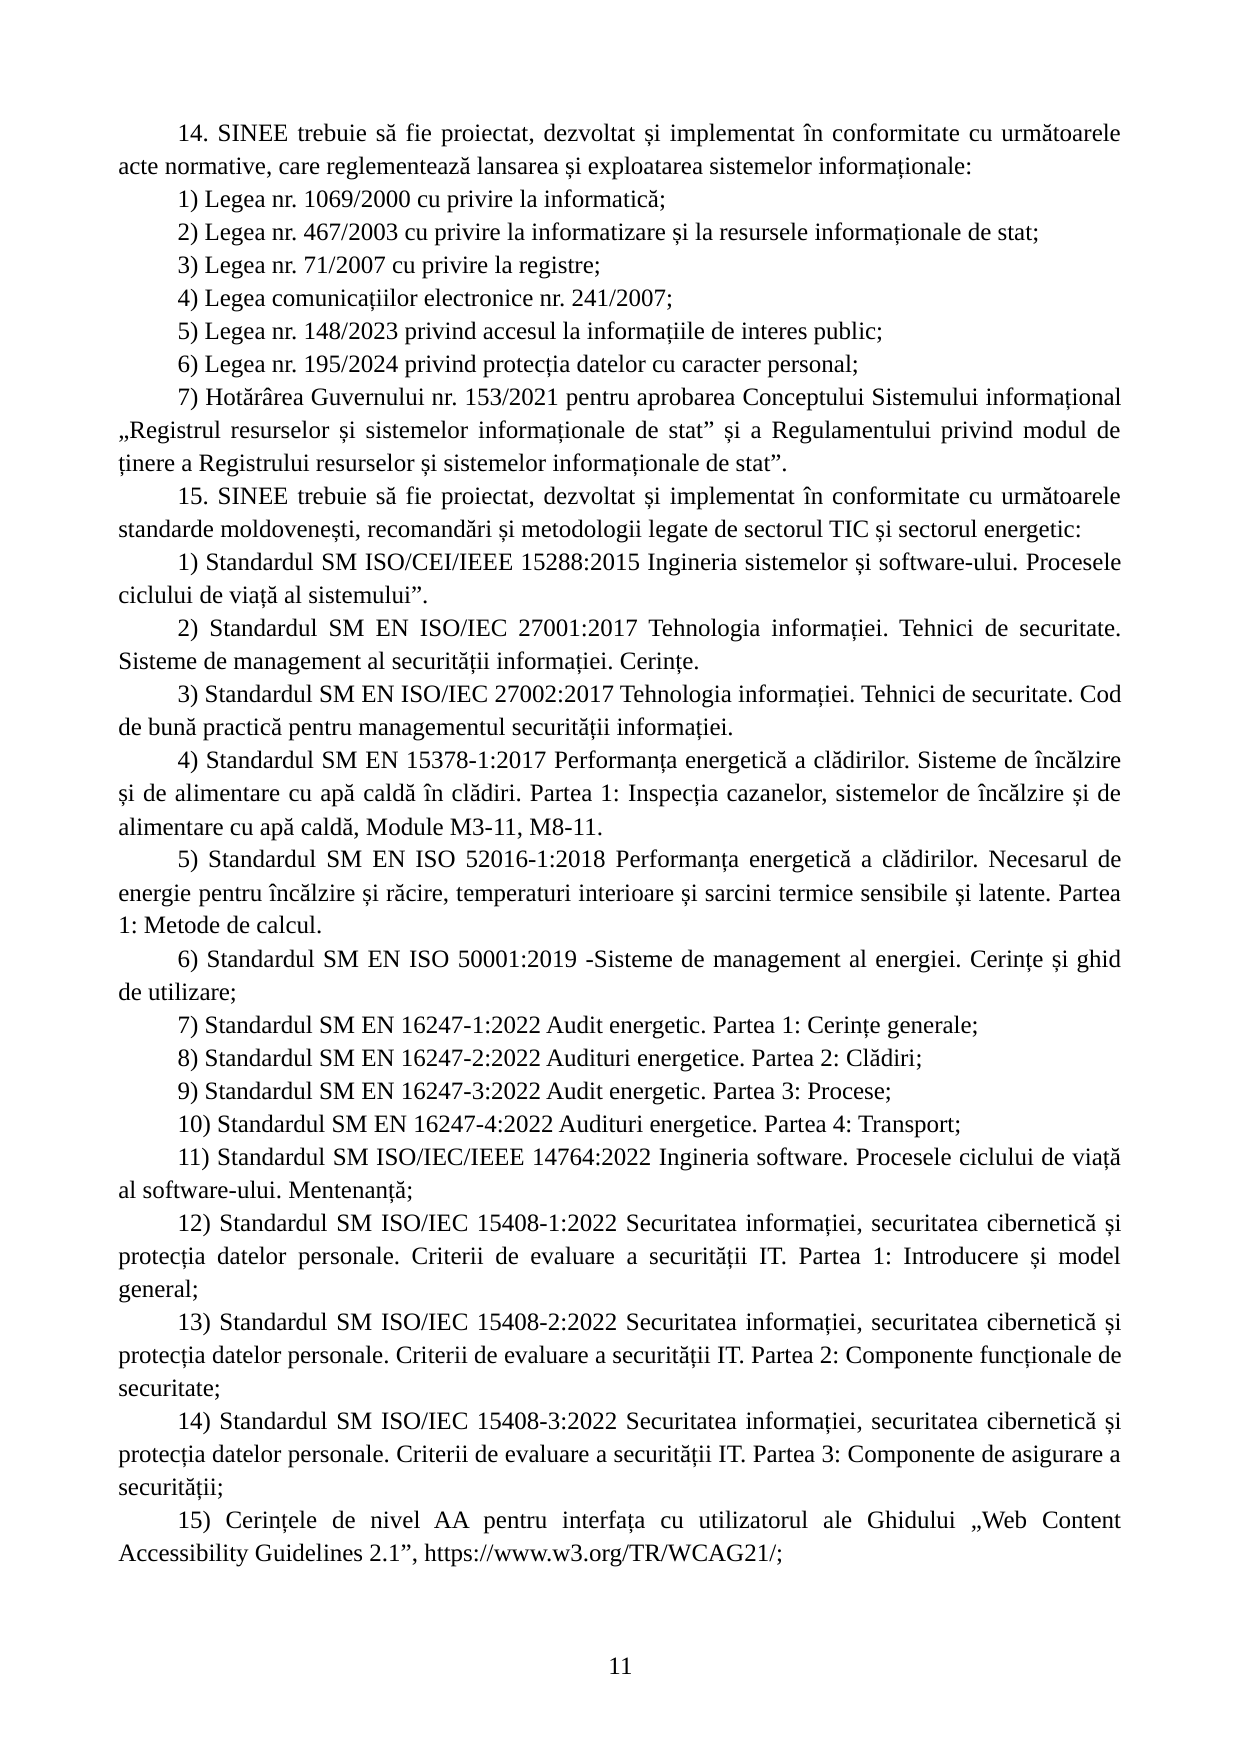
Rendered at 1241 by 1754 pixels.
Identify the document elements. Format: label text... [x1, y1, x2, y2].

text 4) Standardul SM EN 15378-1:2017 Performanța energetică a clădirilor. Sisteme de încălzire și de alimentare cu apă caldă în clădiri. Partea 1: Inspecția cazanelor, sistemelor de încălzire și de alimentare cu apă caldă, Module M3-11, M8-11. [118, 746, 1122, 840]
text 11) Standardul SM ISO/IEC/IEEE 14764:2022 Ingineria software. Procesele ciclului de viață al software-ului. Mentenanță; [118, 1142, 1122, 1203]
text 2) Standardul SM EN ISO/IEC 27001:2017 Tehnologia informației. Tehnici de securitate. Sisteme de management al securității informației. Cerințe. [118, 613, 1122, 675]
text 1) Standardul SM ISO/CEI/IEEE 15288:2015 Ingineria sistemelor și software-ului. Procesele ciclului de viață al sistemului”. [118, 547, 1122, 609]
text 10) Standardul SM EN 16247-4:2022 Audituri energetice. Partea 4: Transport; [118, 1109, 1122, 1137]
text 15. SINEE trebuie să fie proiectat, dezvoltat și implementat în conformitate cu următoarele standarde moldovenești, recomandări și metodologii legate de sectorul TIC și sectorul energetic: [118, 481, 1122, 543]
text 5) Legea nr. 148/2023 privind accesul la informațiile de interes public; [118, 316, 1122, 345]
text 5) Standardul SM EN ISO 52016-1:2018 Performanța energetică a clădirilor. Necesarul de energie pentru încălzire și răcire, temperaturi interioare și sarcini termice sensibile și latente. Partea 1: Metode de calcul. [118, 844, 1122, 939]
text 7) Hotărârea Guvernului nr. 153/2021 pentru aprobarea Conceptului Sistemului informațional „Registrul resurselor și sistemelor informaționale de stat” și a Regulamentului privind modul de ținere a Registrului resurselor și sistemelor informaționale de stat”. [118, 382, 1122, 477]
text 4) Legea comunicațiilor electronice nr. 241/2007; [118, 283, 1122, 312]
text 15) Cerințele de nivel AA pentru interfața cu utilizatorul ale Ghidului „Web Content Accessibility Guidelines 2.1”, https://www.w3.org/TR/WCAG21/; [118, 1505, 1122, 1567]
text 3) Standardul SM EN ISO/IEC 27002:2017 Tehnologia informației. Tehnici de securitate. Cod de bună practică pentru managementul securității informației. [118, 679, 1122, 741]
text 8) Standardul SM EN 16247-2:2022 Audituri energetice. Partea 2: Clădiri; [118, 1043, 1122, 1071]
text 14. SINEE trebuie să fie proiectat, dezvoltat și implementat în conformitate cu următoarele acte normative, care reglementează lansarea și exploatarea sistemelor informaționale: [118, 118, 1122, 180]
text 7) Standardul SM EN 16247-1:2022 Audit energetic. Partea 1: Cerințe generale; [118, 1010, 1122, 1038]
text 6) Standardul SM EN ISO 50001:2019 -Sisteme de management al energiei. Cerințe și ghid de utilizare; [118, 944, 1122, 1005]
text 3) Legea nr. 71/2007 cu privire la registre; [118, 250, 1122, 279]
text 6) Legea nr. 195/2024 privind protecția datelor cu caracter personal; [118, 349, 1122, 378]
text 9) Standardul SM EN 16247-3:2022 Audit energetic. Partea 3: Procese; [118, 1076, 1122, 1104]
text 12) Standardul SM ISO/IEC 15408-1:2022 Securitatea informației, securitatea cibernetică și protecția datelor personale. Criterii de evaluare a securității IT. Partea 1: Introducere și model general; [118, 1208, 1122, 1303]
text 14) Standardul SM ISO/IEC 15408-3:2022 Securitatea informației, securitatea cibernetică și protecția datelor personale. Criterii de evaluare a securității IT. Partea 3: Componente de asigurare a securității; [118, 1406, 1122, 1501]
text 2) Legea nr. 467/2003 cu privire la informatizare și la resursele informaționale de stat; [118, 217, 1122, 246]
text 1) Legea nr. 1069/2000 cu privire la informatică; [118, 184, 1122, 213]
text 13) Standardul SM ISO/IEC 15408-2:2022 Securitatea informației, securitatea cibernetică și protecția datelor personale. Criterii de evaluare a securității IT. Partea 2: Componente funcționale de securitate; [118, 1307, 1122, 1402]
